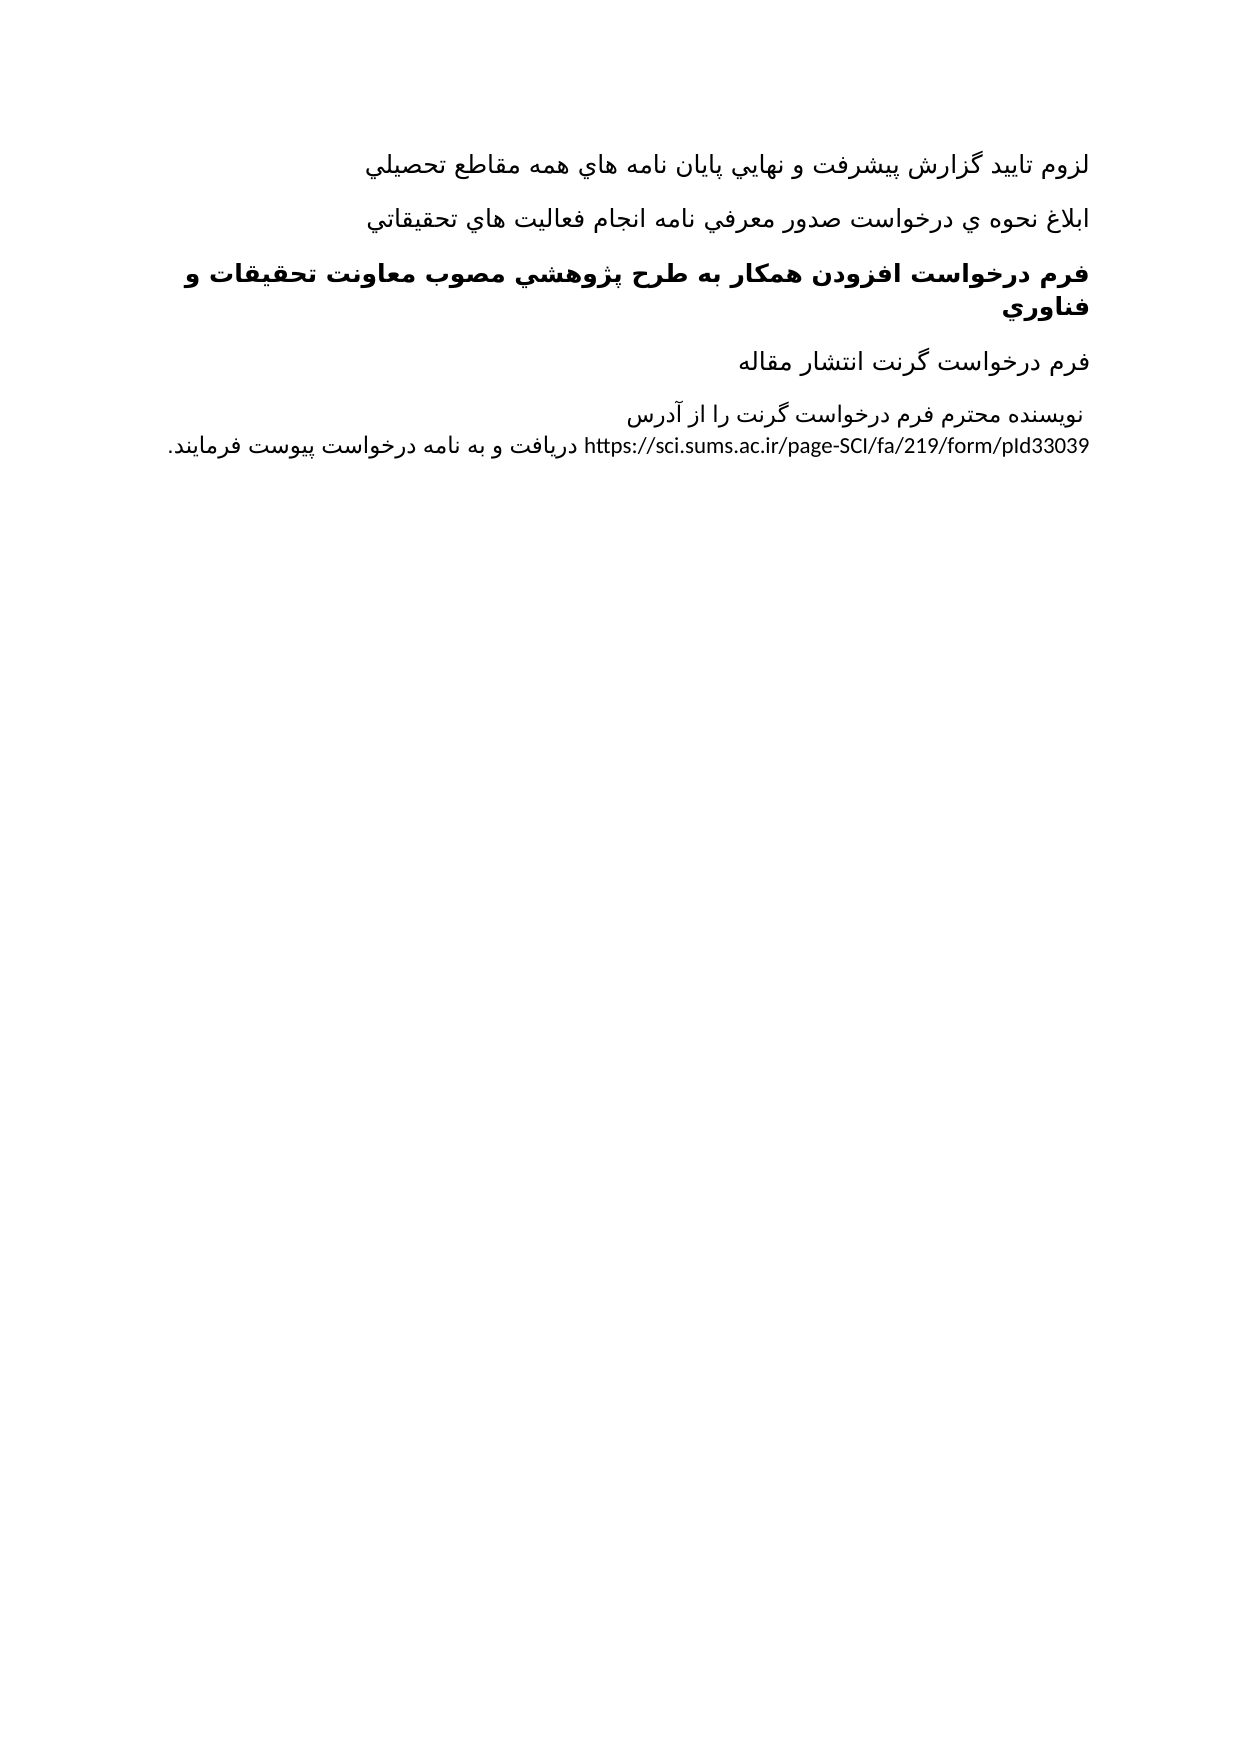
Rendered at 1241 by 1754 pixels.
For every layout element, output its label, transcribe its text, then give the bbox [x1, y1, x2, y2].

text ابلاغ نحوه ي درخواست صدور معرفي نامه انجام فعاليت هاي تحقيقاتي [150, 204, 1090, 233]
text نويسنده محترم فرم درخواست گرنت را از آدرس https://sci.sums.ac.ir/page-SCI/fa/219/form/pId33039 دريافت و به نامه درخواست پيوست فرمايند. [150, 401, 1090, 459]
text فرم درخواست گرنت انتشار مقاله [150, 347, 1090, 376]
text لزوم تاييد گزارش پيشرفت و نهايي پايان نامه هاي همه مقاطع تحصيلي [150, 150, 1090, 179]
text فرم درخواست افزودن همكار به طرح پژوهشي مصوب معاونت تحقیقات و فناوري [150, 259, 1090, 321]
